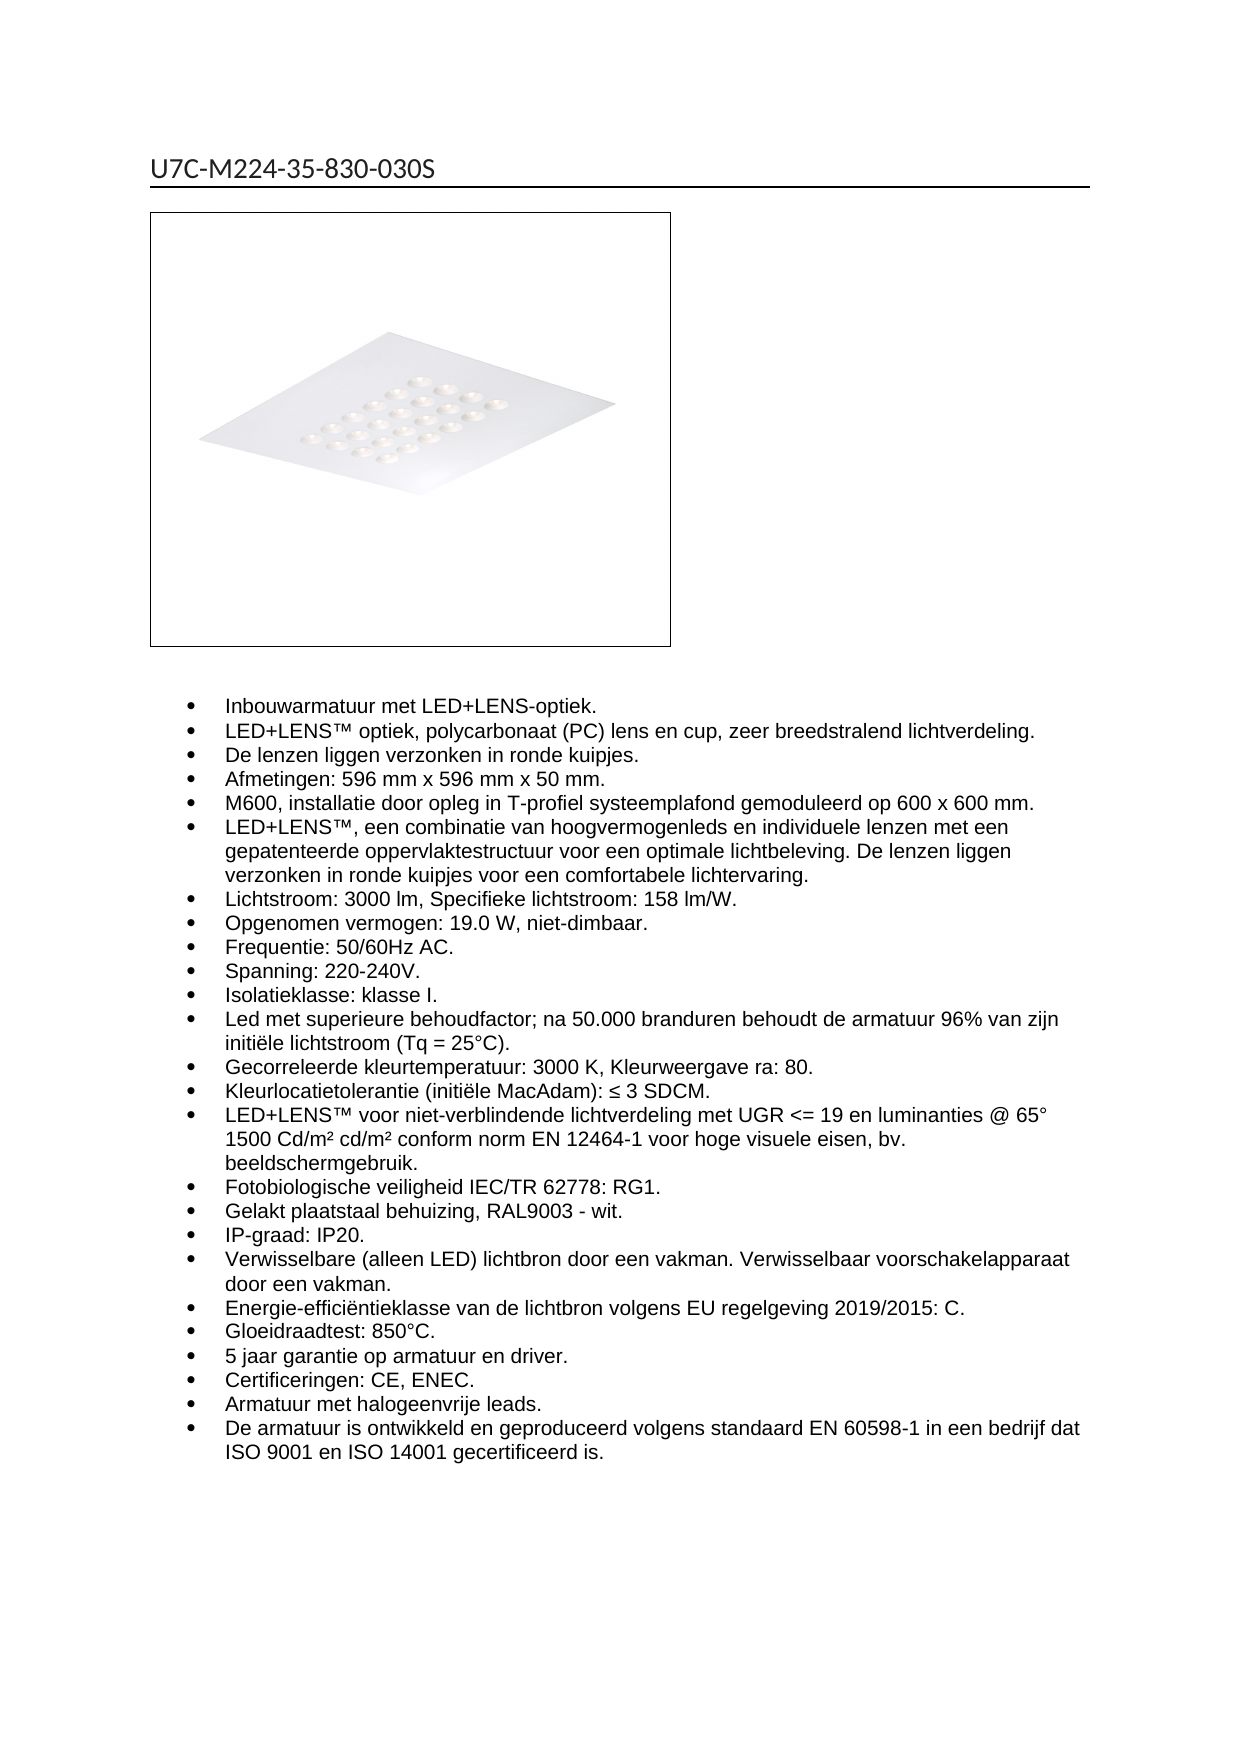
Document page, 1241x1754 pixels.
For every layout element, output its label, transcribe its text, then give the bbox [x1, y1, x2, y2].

list Frequentie: 50/60Hz AC. [187, 935, 1090, 959]
list IP-graad: IP20. [187, 1223, 1090, 1247]
picture [151, 213, 670, 646]
list Isolatieklasse: klasse I. [187, 983, 1090, 1007]
list M600, installatie door opleg in T-profiel systeemplafond gemoduleerd op 600 x 600 mm. [187, 791, 1090, 815]
text U7C-M224-35-830-030S [150, 150, 1090, 186]
list Gecorreleerde kleurtemperatuur: 3000 K, Kleurweergave ra: 80. [187, 1055, 1090, 1079]
list LED+LENS™ voor niet-verblindende lichtverdeling met UGR <= 19 en luminanties @ 65° 1500 Cd/m² cd/m² conform norm EN 12464-1 voor hoge visuele eisen, bv. beeldschermgebruik. [187, 1103, 1090, 1175]
list LED+LENS™ optiek, polycarbonaat (PC) lens en cup, zeer breedstralend lichtverdeling. [187, 718, 1090, 742]
list Inbouwarmatuur met LED+LENS-optiek. [187, 694, 1090, 718]
list Armatuur met halogeenvrije leads. [187, 1392, 1090, 1416]
list Lichtstroom: 3000 lm, Specifieke lichtstroom: 158 lm/W. [187, 887, 1090, 911]
list De armatuur is ontwikkeld en geproduceerd volgens standaard EN 60598-1 in een bedrijf dat ISO 9001 en ISO 14001 gecertificeerd is. [187, 1416, 1090, 1464]
list Certificeringen: CE, ENEC. [187, 1367, 1090, 1392]
list De lenzen liggen verzonken in ronde kuipjes. [187, 742, 1090, 767]
list Energie-efficiëntieklasse van de lichtbron volgens EU regelgeving 2019/2015: C. [187, 1295, 1090, 1319]
list Fotobiologische veiligheid IEC/TR 62778: RG1. [187, 1175, 1090, 1199]
list Gloeidraadtest: 850°C. [187, 1319, 1090, 1343]
list Gelakt plaatstaal behuizing, RAL9003 - wit. [187, 1199, 1090, 1223]
list Afmetingen: 596 mm x 596 mm x 50 mm. [187, 767, 1090, 791]
list Opgenomen vermogen: 19.0 W, niet-dimbaar. [187, 911, 1090, 935]
list Led met superieure behoudfactor; na 50.000 branduren behoudt de armatuur 96% van zijn initiële lichtstroom (Tq = 25°C). [187, 1007, 1090, 1055]
list 5 jaar garantie op armatuur en driver. [187, 1343, 1090, 1367]
list Spanning: 220-240V. [187, 959, 1090, 983]
list LED+LENS™, een combinatie van hoogvermogenleds en individuele lenzen met een gepatenteerde oppervlaktestructuur voor een optimale lichtbeleving. De lenzen liggen verzonken in ronde kuipjes voor een comfortabele lichtervaring. [187, 815, 1090, 887]
list Kleurlocatietolerantie (initiële MacAdam): ≤ 3 SDCM. [187, 1079, 1090, 1103]
list Verwisselbare (alleen LED) lichtbron door een vakman. Verwisselbaar voorschakelapparaat door een vakman. [187, 1247, 1090, 1295]
